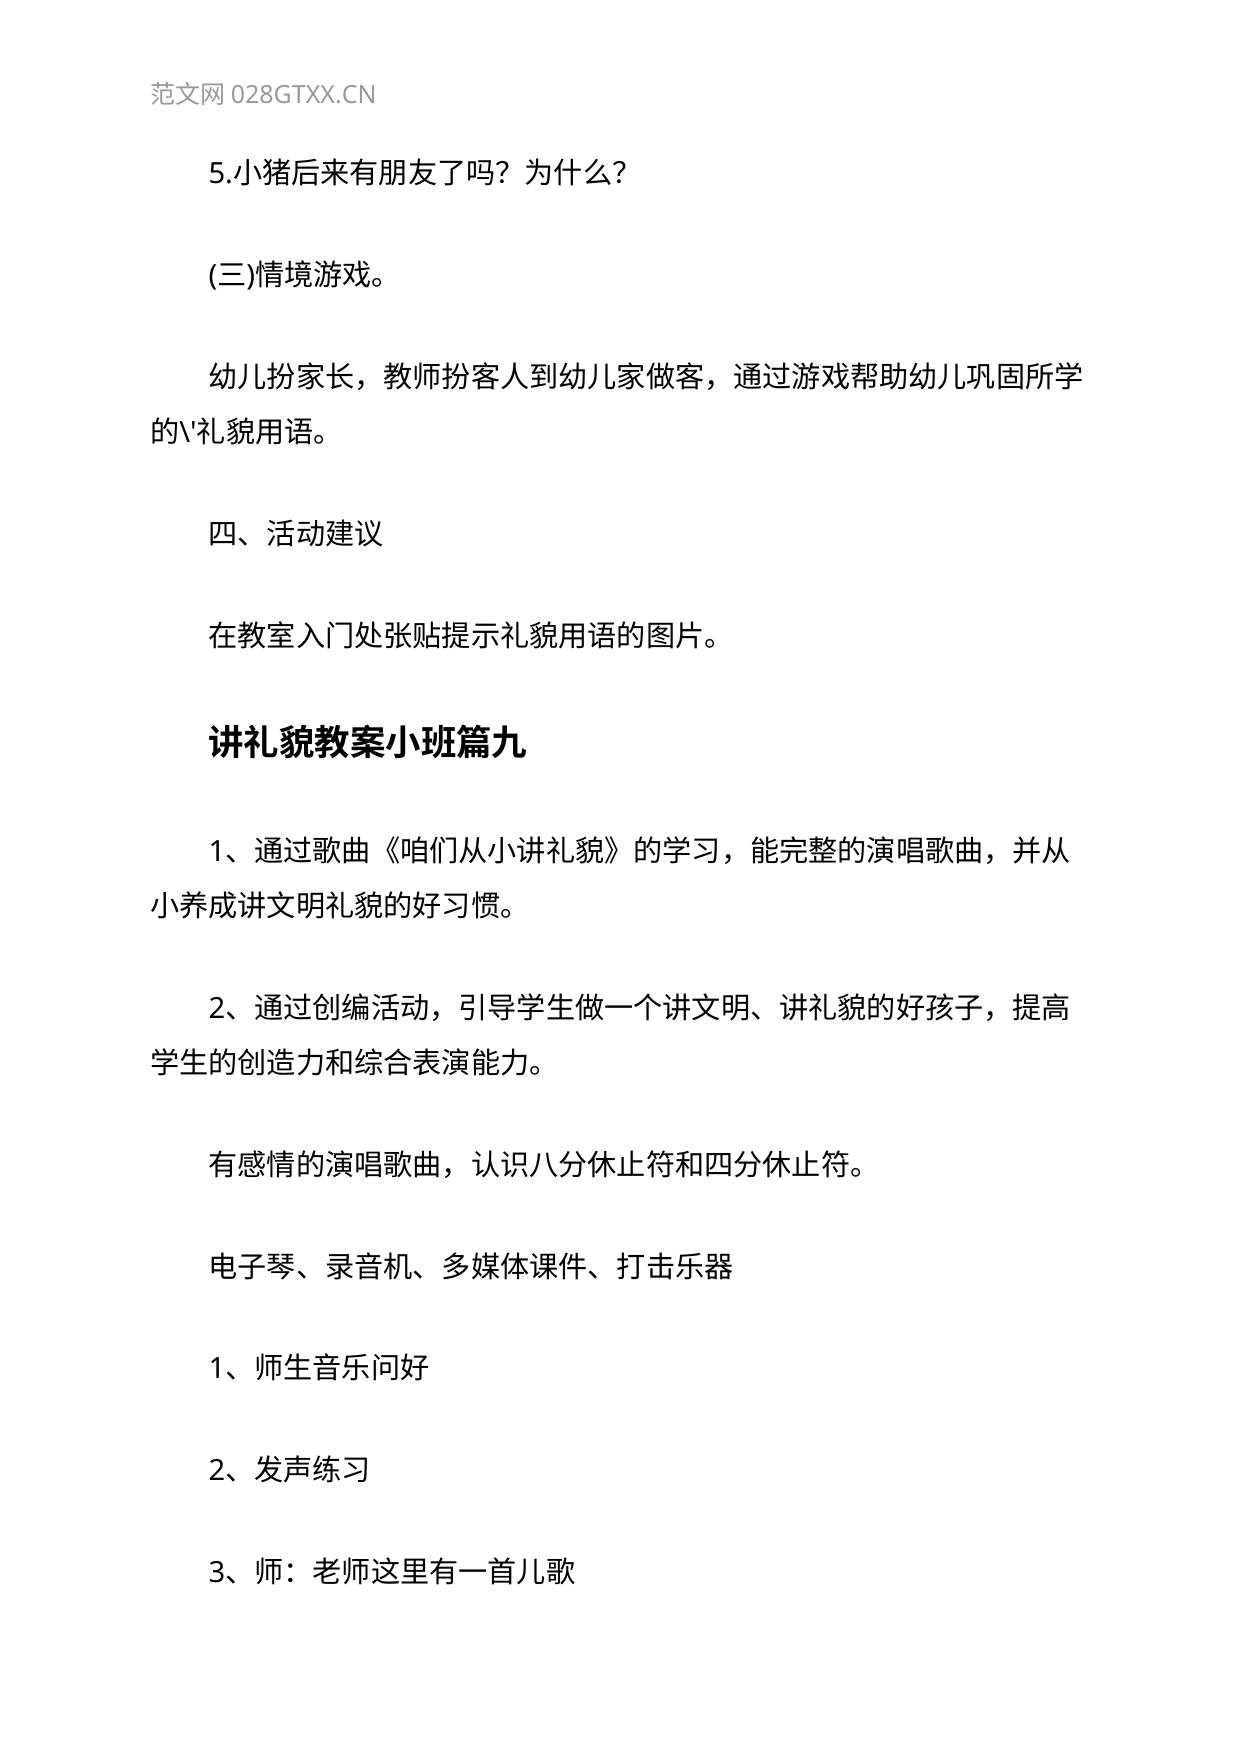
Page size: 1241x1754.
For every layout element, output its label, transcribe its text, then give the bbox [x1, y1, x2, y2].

text 讲礼貌教案小班篇九 [150, 714, 1090, 766]
text 电子琴、录音机、多媒体课件、打击乐器 [150, 1243, 1090, 1285]
text 3、师：老师这里有一首儿歌 [150, 1549, 1090, 1591]
text 2、通过创编活动，引导学生做一个讲文明、讲礼貌的好孩子，提高学生的创造力和综合表演能力。 [150, 984, 1090, 1082]
text 5.小猪后来有朋友了吗？为什么？ [150, 150, 1090, 192]
text 1、通过歌曲《咱们从小讲礼貌》的学习，能完整的演唱歌曲，并从小养成讲文明礼貌的好习惯。 [150, 828, 1090, 925]
text 2、发声练习 [150, 1447, 1090, 1489]
text 在教室入门处张贴提示礼貌用语的图片。 [150, 613, 1090, 655]
text 有感情的演唱歌曲，认识八分休止符和四分休止符。 [150, 1141, 1090, 1184]
text 四、活动建议 [150, 511, 1090, 553]
text (三)情境游戏。 [150, 252, 1090, 294]
text 1、师生音乐问好 [150, 1345, 1090, 1387]
text 幼儿扮家长，教师扮客人到幼儿家做客，通过游戏帮助幼儿巩固所学的\'礼貌用语。 [150, 354, 1090, 451]
